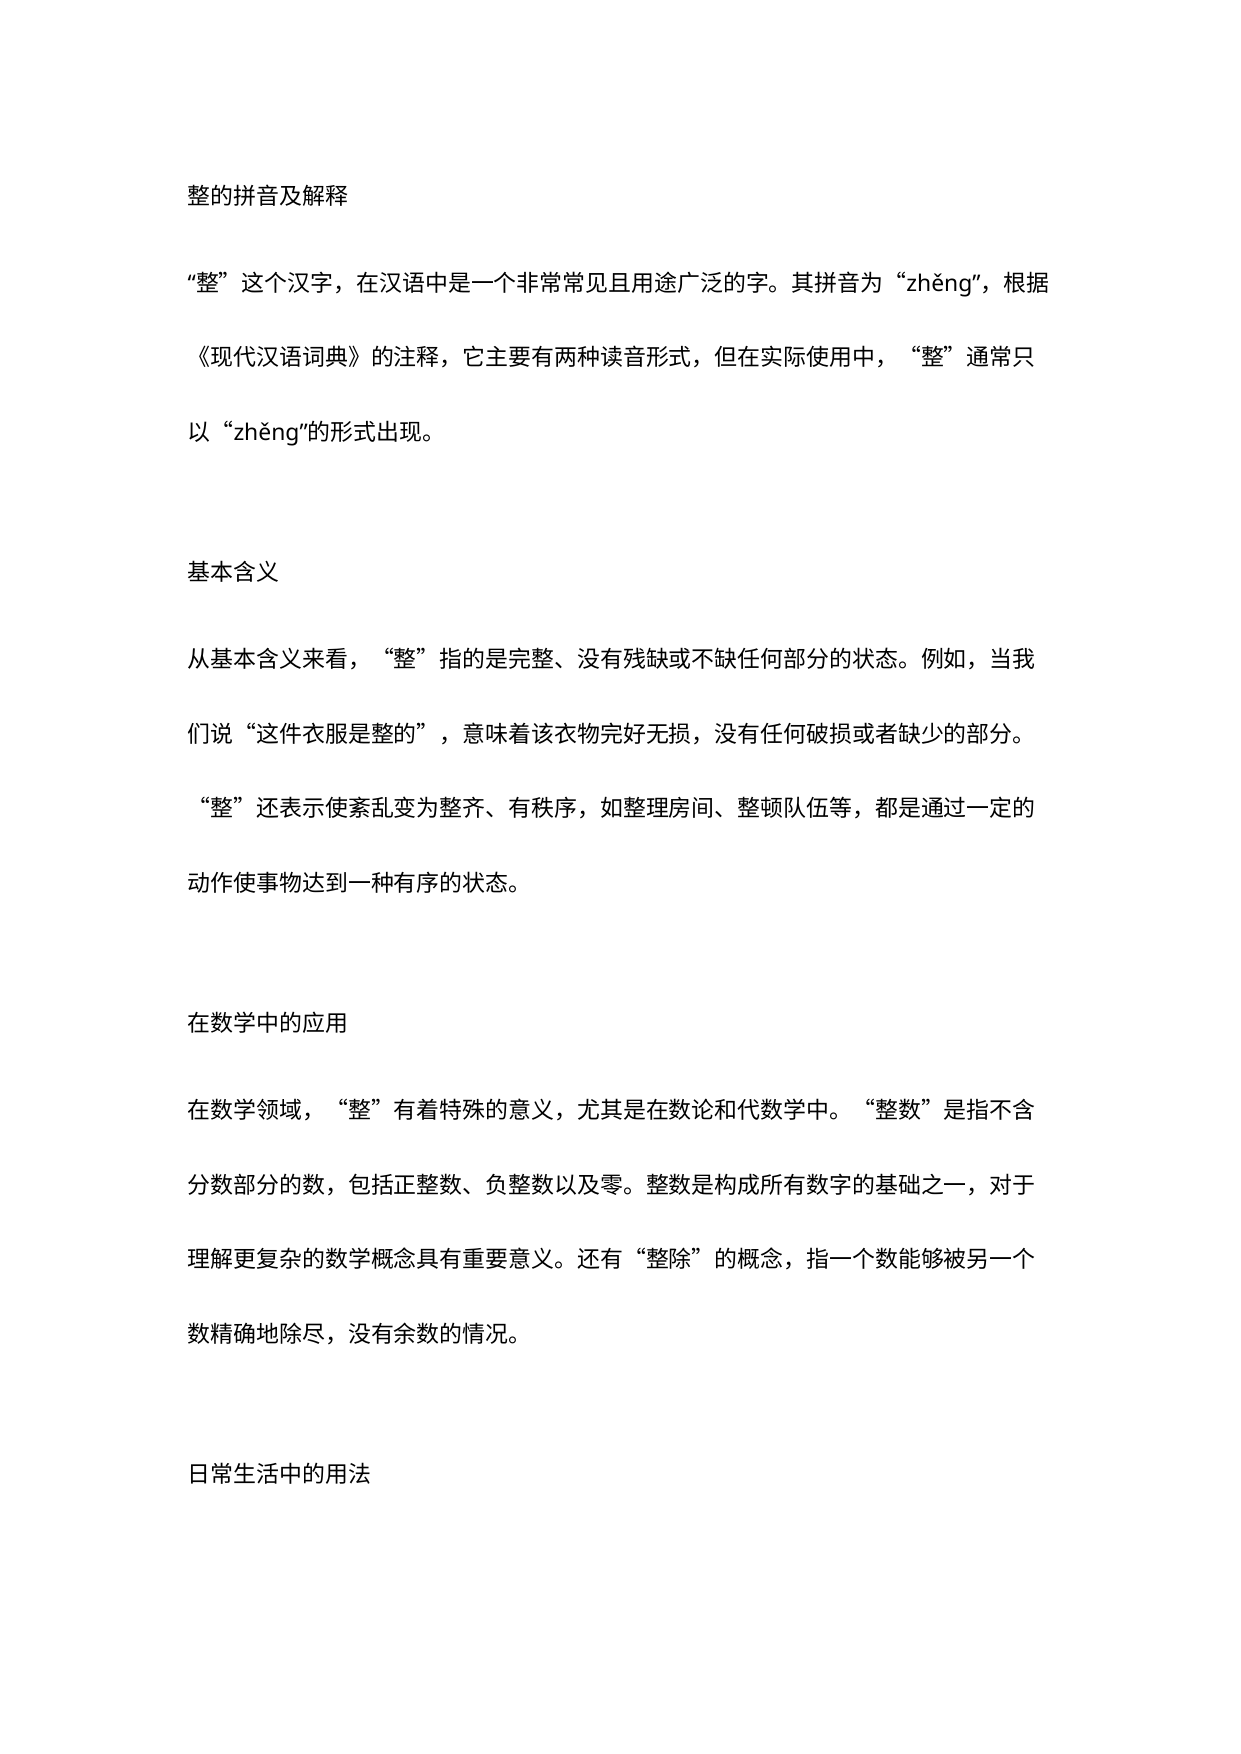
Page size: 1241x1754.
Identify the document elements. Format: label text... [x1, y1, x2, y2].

text 日常生活中的用法 [187, 1441, 1053, 1506]
text 在数学领域，“整”有着特殊的意义，尤其是在数论和代数学中。“整数”是指不含分数部分的数，包括正整数、负整数以及零。整数是构成所有数字的基础之一，对于理解更复杂的数学概念具有重要意义。还有“整除”的概念，指一个数能够被另一个数精确地除尽，没有余数的情况。 [187, 1076, 1053, 1365]
text 在数学中的应用 [187, 989, 1053, 1054]
text “整”这个汉字，在汉语中是一个非常常见且用途广泛的字。其拼音为“zhěng”，根据《现代汉语词典》的注释，它主要有两种读音形式，但在实际使用中，“整”通常只以“zhěng”的形式出现。 [187, 248, 1053, 463]
text 基本含义 [187, 538, 1053, 603]
text 整的拼音及解释 [187, 162, 1053, 227]
text 从基本含义来看，“整”指的是完整、没有残缺或不缺任何部分的状态。例如，当我们说“这件衣服是整的”，意味着该衣物完好无损，没有任何破损或者缺少的部分。“整”还表示使紊乱变为整齐、有秩序，如整理房间、整顿队伍等，都是通过一定的动作使事物达到一种有序的状态。 [187, 625, 1053, 914]
